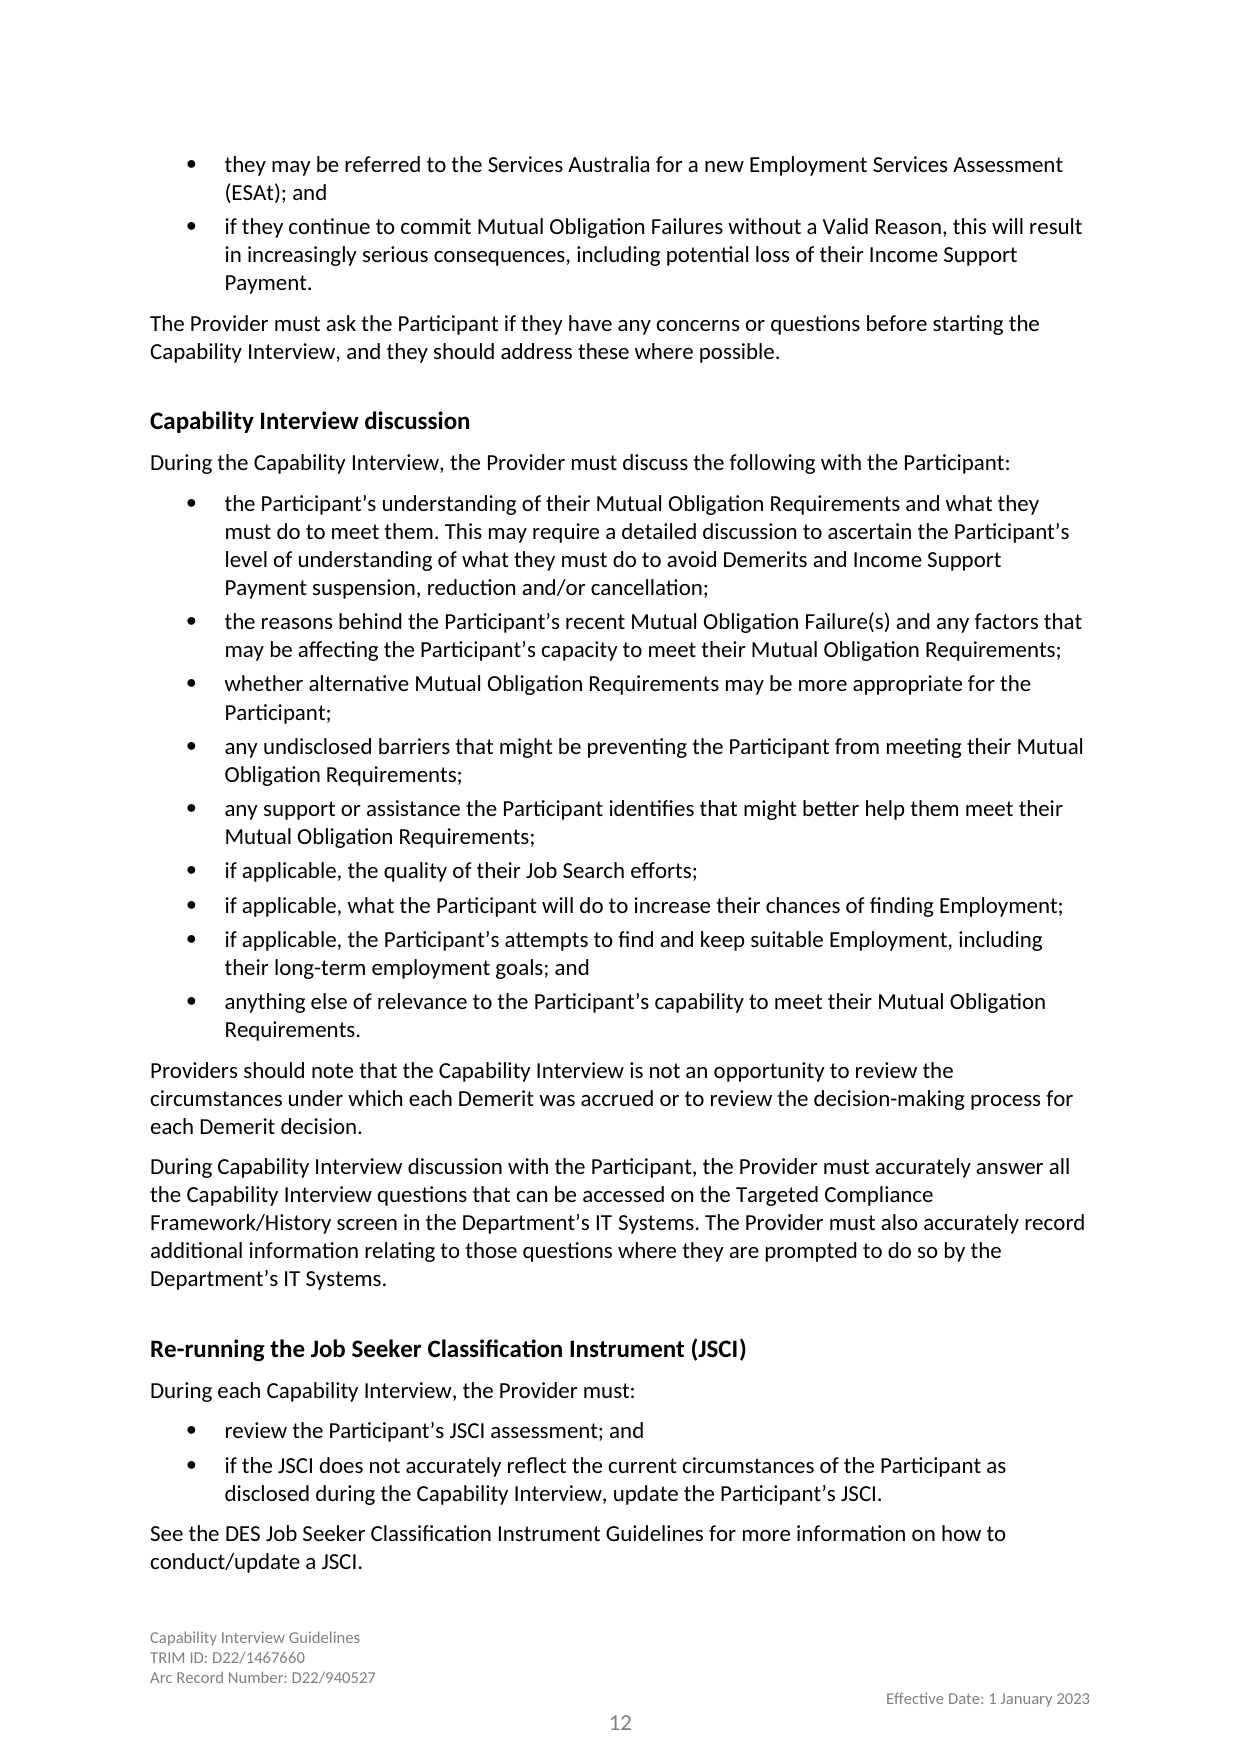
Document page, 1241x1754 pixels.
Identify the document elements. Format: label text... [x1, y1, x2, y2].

list if applicable, what the Participant will do to increase their chances of finding Employment; [187, 891, 1090, 919]
list any support or assistance the Participant identifies that might better help them meet their Mutual Obligation Requirements; [187, 794, 1090, 850]
text Providers should note that the Capability Interview is not an opportunity to review the circumstances under which each Demerit was accrued or to review the decision-making process for each Demerit decision. [150, 1056, 1090, 1140]
text During the Capability Interview, the Provider must discuss the following with the Participant: [150, 448, 1090, 476]
list if applicable, the Participant’s attempts to find and keep suitable Employment, including their long-term employment goals; and [187, 925, 1090, 981]
subtitle Capability Interview discussion [150, 405, 1090, 436]
list any undisclosed barriers that might be preventing the Participant from meeting their Mutual Obligation Requirements; [187, 732, 1090, 788]
list if the JSCI does not accurately reflect the current circumstances of the Participant as disclosed during the Capability Interview, update the Participant’s JSCI. [187, 1451, 1090, 1507]
list if applicable, the quality of their Job Search efforts; [187, 856, 1090, 884]
list review the Participant’s JSCI assessment; and [187, 1417, 1090, 1444]
list anything else of relevance to the Participant’s capability to meet their Mutual Obligation Requirements. [187, 987, 1090, 1043]
list if they continue to commit Mutual Obligation Failures without a Valid Reason, this will result in increasingly serious consequences, including potential loss of their Income Support Payment. [187, 212, 1090, 296]
list they may be referred to the Services Australia for a new Employment Services Assessment (ESAt); and [187, 150, 1090, 206]
subtitle Re-running the Job Seeker Classification Instrument (JSCI) [150, 1333, 1090, 1363]
text During Capability Interview discussion with the Participant, the Provider must accurately answer all the Capability Interview questions that can be accessed on the Targeted Compliance Framework/History screen in the Department’s IT Systems. The Provider must also accurately record additional information relating to those questions where they are prompted to do so by the Department’s IT Systems. [150, 1152, 1090, 1292]
text See the DES Job Seeker Classification Instrument Guidelines for more information on how to conduct/update a JSCI. [150, 1519, 1090, 1575]
text The Provider must ask the Participant if they have any concerns or questions before starting the Capability Interview, and they should address these where possible. [150, 309, 1090, 365]
list whether alternative Mutual Obligation Requirements may be more appropriate for the Participant; [187, 669, 1090, 726]
text During each Capability Interview, the Provider must: [150, 1376, 1090, 1404]
list the reasons behind the Participant’s recent Mutual Obligation Failure(s) and any factors that may be affecting the Participant’s capacity to meet their Mutual Obligation Requirements; [187, 607, 1090, 663]
list the Participant’s understanding of their Mutual Obligation Requirements and what they must do to meet them. This may require a detailed discussion to ascertain the Participant’s level of understanding of what they must do to avoid Demerits and Income Support Payment suspension, reduction and/or cancellation; [187, 489, 1090, 601]
